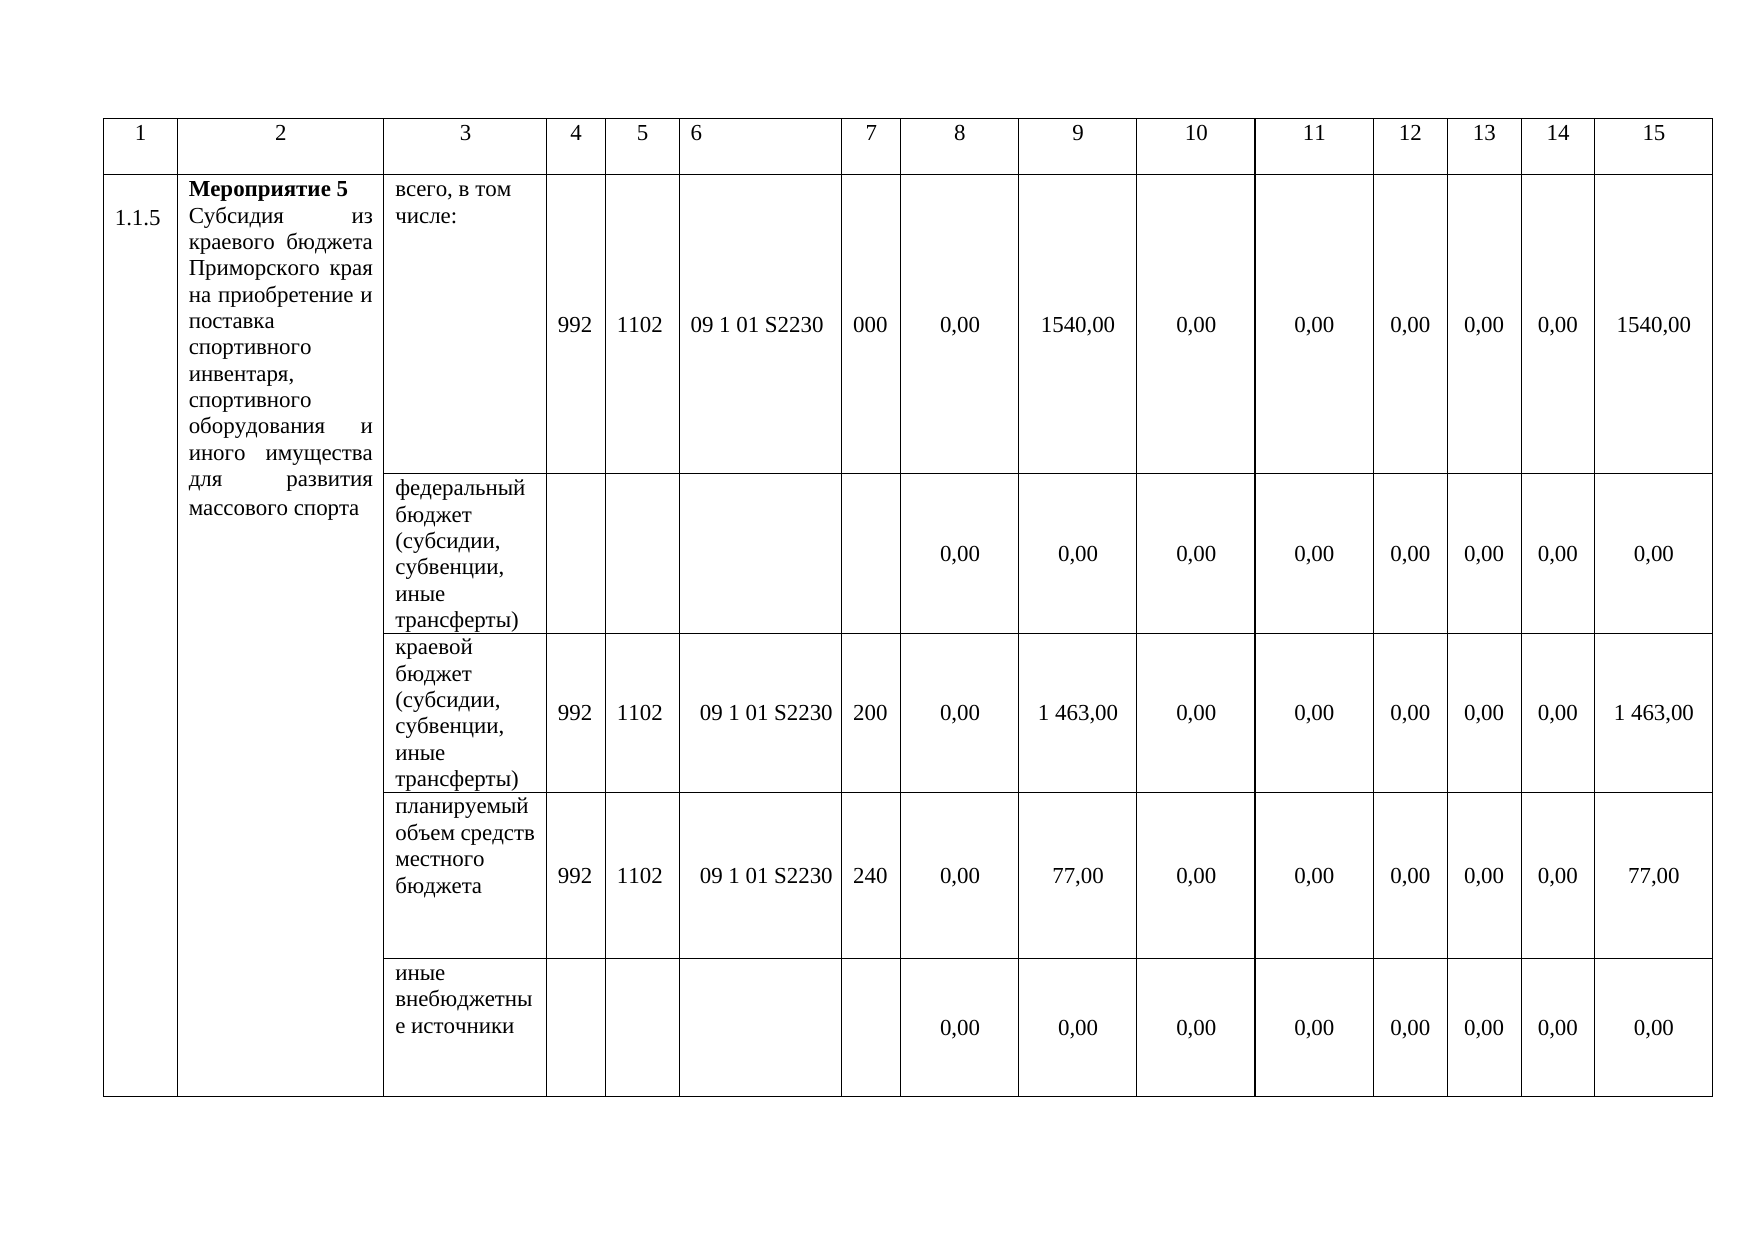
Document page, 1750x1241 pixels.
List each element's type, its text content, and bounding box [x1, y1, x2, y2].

table_cell [606, 474, 679, 632]
table_cell 0,00 [901, 175, 1018, 473]
table_cell [606, 959, 679, 1096]
table_cell [842, 959, 900, 1096]
table_cell 0,00 [1137, 959, 1254, 1096]
table_cell 1 463,00 [1019, 634, 1136, 792]
table_cell 0,00 [1256, 793, 1373, 958]
table_cell 992 [547, 793, 605, 958]
table_cell 0,00 [1256, 474, 1373, 632]
table_header 3 [384, 119, 546, 174]
table_cell 0,00 [1522, 634, 1594, 792]
table_cell 0,00 [901, 793, 1018, 958]
table_cell 0,00 [1374, 474, 1447, 632]
table_cell иные внебюджетные источники [384, 959, 546, 1096]
table_cell 0,00 [1595, 474, 1712, 632]
table_cell [547, 474, 605, 632]
table_cell 1.1.5 [104, 175, 177, 1096]
table_cell 000 [842, 175, 900, 473]
table_header 14 [1522, 119, 1594, 174]
table_cell 0,00 [1448, 474, 1521, 632]
table_header 9 [1019, 119, 1136, 174]
table_cell 09 1 01 S2230 [680, 793, 841, 958]
table_cell 0,00 [1256, 959, 1373, 1096]
table_header 4 [547, 119, 605, 174]
table_cell 0,00 [901, 959, 1018, 1096]
table_header 11 [1256, 119, 1373, 174]
table_header 10 [1137, 119, 1254, 174]
table_cell 1102 [606, 175, 679, 473]
table_cell 0,00 [1256, 634, 1373, 792]
table_cell [547, 959, 605, 1096]
table_cell 1540,00 [1019, 175, 1136, 473]
table_cell [680, 959, 841, 1096]
table_cell Мероприятие 5 Субсидия из краевого бюджета Приморского края на приобретение и поставка спортивного инвентаря, спортивного оборудования и иного имущества для развития массового спорта [178, 175, 383, 1096]
table_cell 992 [547, 634, 605, 792]
table_cell 1102 [606, 793, 679, 958]
table_header 2 [178, 119, 383, 174]
table_cell 0,00 [901, 474, 1018, 632]
table_cell краевой бюджет (субсидии, субвенции, иные трансферты) [384, 634, 546, 792]
table_cell [680, 474, 841, 632]
table_cell [842, 474, 900, 632]
table_cell 0,00 [1595, 959, 1712, 1096]
table_cell 77,00 [1019, 793, 1136, 958]
table_cell 0,00 [1522, 793, 1594, 958]
table_cell планируемый объем средств местного бюджета [384, 793, 546, 958]
table_cell 0,00 [1019, 959, 1136, 1096]
table_cell 1 463,00 [1595, 634, 1712, 792]
table_header 7 [842, 119, 900, 174]
table_cell 0,00 [1137, 474, 1254, 632]
table_cell 240 [842, 793, 900, 958]
table_cell 0,00 [1256, 175, 1373, 473]
table_cell 0,00 [1137, 634, 1254, 792]
table_header 8 [901, 119, 1018, 174]
table_cell 0,00 [1448, 175, 1521, 473]
table_cell 0,00 [1522, 959, 1594, 1096]
table_cell 0,00 [1448, 634, 1521, 792]
table_cell 0,00 [1448, 793, 1521, 958]
table_header 6 [680, 119, 841, 174]
table_cell 09 1 01 S2230 [680, 634, 841, 792]
table_cell всего, в том числе: [384, 175, 546, 473]
table_cell 1102 [606, 634, 679, 792]
table_header 12 [1374, 119, 1447, 174]
table_cell 0,00 [1522, 474, 1594, 632]
table_cell 0,00 [1522, 175, 1594, 473]
table_cell 0,00 [1137, 175, 1254, 473]
table_cell 200 [842, 634, 900, 792]
table_header 13 [1448, 119, 1521, 174]
table_cell 0,00 [1374, 793, 1447, 958]
table_cell 0,00 [1374, 959, 1447, 1096]
table_header 5 [606, 119, 679, 174]
table_cell 0,00 [901, 634, 1018, 792]
table_cell 0,00 [1448, 959, 1521, 1096]
table_cell 1540,00 [1595, 175, 1712, 473]
table_header 1 [104, 119, 177, 174]
table_header 15 [1595, 119, 1712, 174]
table_cell 0,00 [1137, 793, 1254, 958]
table_cell 0,00 [1374, 175, 1447, 473]
table_cell 09 1 01 S2230 [680, 175, 841, 473]
table_cell 0,00 [1019, 474, 1136, 632]
table_cell 0,00 [1374, 634, 1447, 792]
table_cell 77,00 [1595, 793, 1712, 958]
table_cell 992 [547, 175, 605, 473]
table_cell федеральный бюджет (субсидии, субвенции, иные трансферты) [384, 474, 546, 632]
